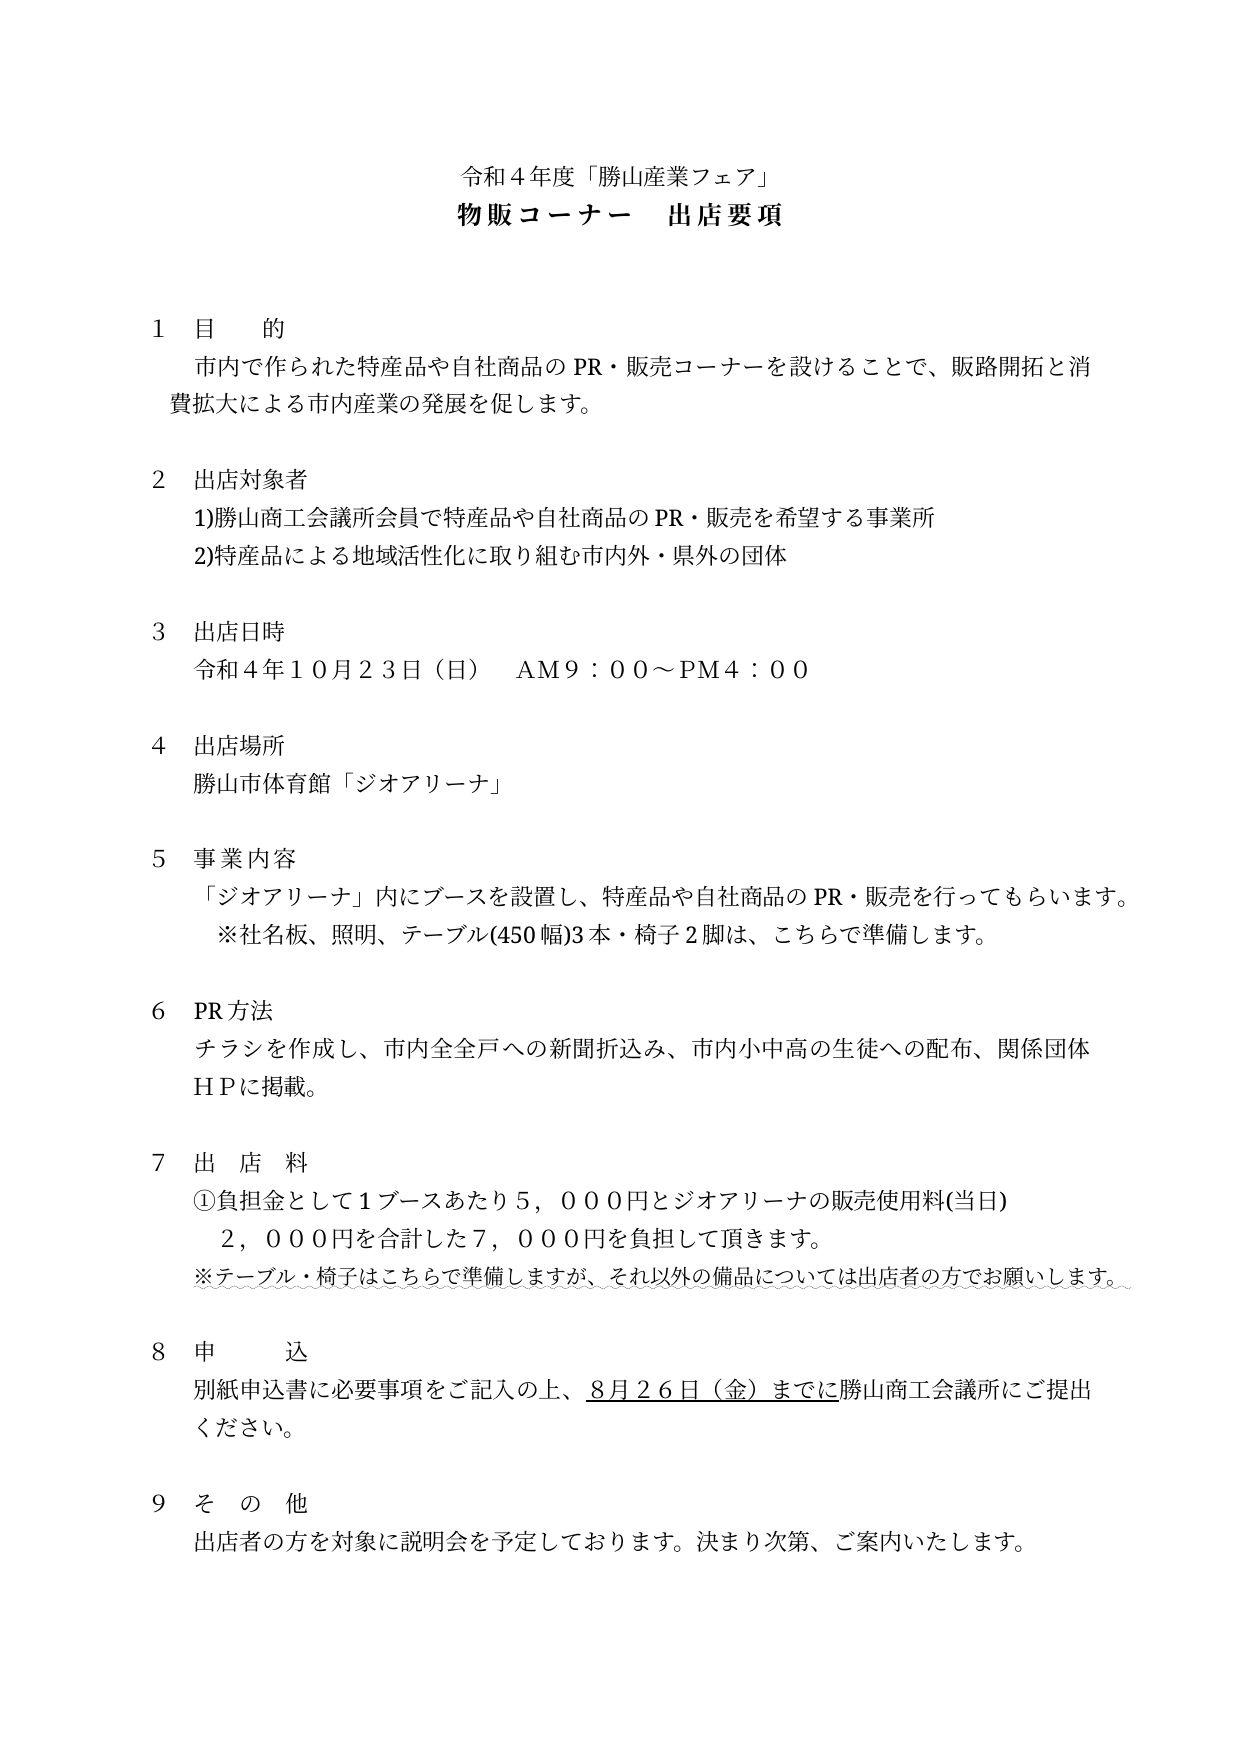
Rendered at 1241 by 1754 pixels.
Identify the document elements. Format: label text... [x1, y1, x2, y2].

text 物販コーナー 出店要項 [148, 194, 1092, 232]
text ①負担金として1ブースあたり５，０００円とジオアリーナの販売使用料(当日) [148, 1180, 1166, 1218]
text ２，０００円を合計した７，０００円を負担して頂きます。 [148, 1218, 1166, 1256]
text ５ 事業内容 [148, 839, 1092, 877]
text １ 目 的 [148, 308, 1092, 346]
text ※テーブル・椅子はこちらで準備しますが、それ以外の備品については出店者の方でお願いします。 [148, 1256, 1152, 1294]
text 2)特産品による地域活性化に取り組む市内外・県外の団体 [148, 536, 1137, 574]
text 勝山市体育館「ジオアリーナ」 [148, 763, 1092, 801]
text 市内で作られた特産品や自社商品のPR・販売コーナーを設けることで、販路開拓と消費拡大による市内産業の発展を促します。 [148, 346, 1092, 422]
text 令和４年１０月２３日（日） ＡＭ９：００～ＰＭ４：００ [148, 649, 1092, 687]
text ６ PR方法 [148, 991, 1092, 1029]
text 別紙申込書に必要事項をご記入の上、８月２６日（金）までに勝山商工会議所にご提出ください。 [148, 1370, 1093, 1446]
text ７ 出 店 料 [148, 1142, 1166, 1180]
text ９ そ の 他 [148, 1484, 1092, 1522]
text 「ジオアリーナ」内にブースを設置し、特産品や自社商品のPR・販売を行ってもらいます。 [147, 877, 1122, 915]
text ２ 出店対象者 [148, 460, 1092, 498]
text 1)勝山商工会議所会員で特産品や自社商品のPR・販売を希望する事業所 [148, 498, 1137, 536]
text ８ 申 込 [148, 1332, 1122, 1370]
text チラシを作成し、市内全全戸への新聞折込み、市内小中高の生徒への配布、関係団体 ＨＰに掲載。 [148, 1029, 1092, 1104]
text 令和４年度「勝山産業フェア」 [148, 157, 1092, 194]
text ４ 出店場所 [148, 725, 1092, 763]
text 出店者の方を対象に説明会を予定しております。決まり次第、ご案内いたします。 [148, 1522, 1092, 1559]
text ※社名板、照明、テーブル(450幅)3本・椅子2脚は、こちらで準備します。 [148, 915, 1092, 953]
text ３ 出店日時 [148, 612, 1092, 649]
